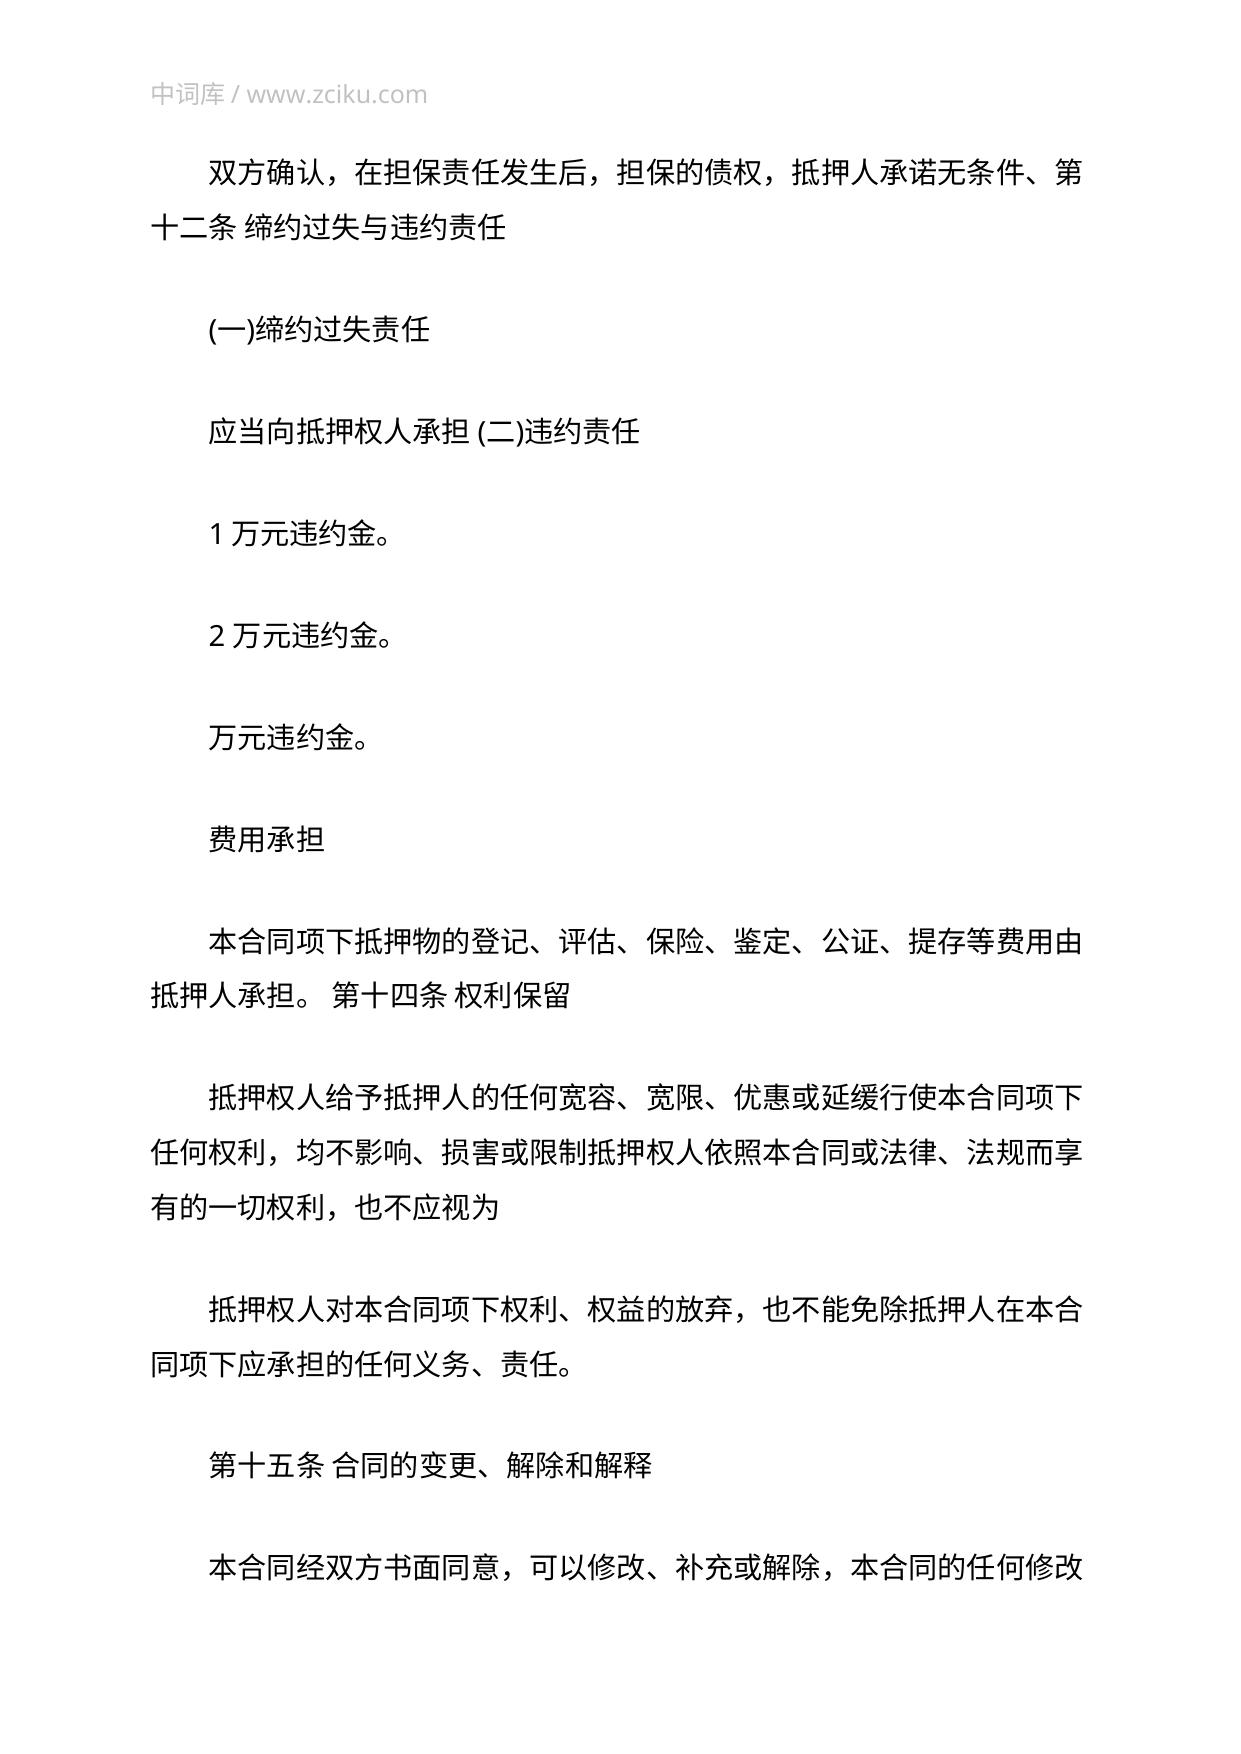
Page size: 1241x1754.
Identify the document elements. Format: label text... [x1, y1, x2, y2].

text 费用承担 [150, 816, 1090, 859]
text 第十五条 合同的变更、解除和解释 [150, 1443, 1090, 1485]
text 抵押权人给予抵押人的任何宽容、宽限、优惠或延缓行使本合同项下任何权利，均不影响、损害或限制抵押权人依照本合同或法律、法规而享有的一切权利，也不应视为 [150, 1075, 1090, 1227]
text 2 万元违约金。 [150, 613, 1090, 655]
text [150, 1545, 1090, 1587]
text 1万元违约金。 [150, 511, 1090, 553]
text 万元违约金。 [150, 714, 1090, 757]
text 本合同项下抵押物的登记、评估、保险、鉴定、公证、提存等费用由抵押人承担。 第十四条 权利保留 [150, 918, 1090, 1015]
text 双方确认，在担保责任发生后，担保的债权，抵押人承诺无条件、第十二条 缔约过失与违约责任 [150, 150, 1090, 247]
text 抵押权人对本合同项下权利、权益的放弃，也不能免除抵押人在本合同项下应承担的任何义务、责任。 [150, 1286, 1090, 1383]
text (一)缔约过失责任 [150, 307, 1090, 349]
text 应当向抵押权人承担 (二)违约责任 [150, 409, 1090, 451]
